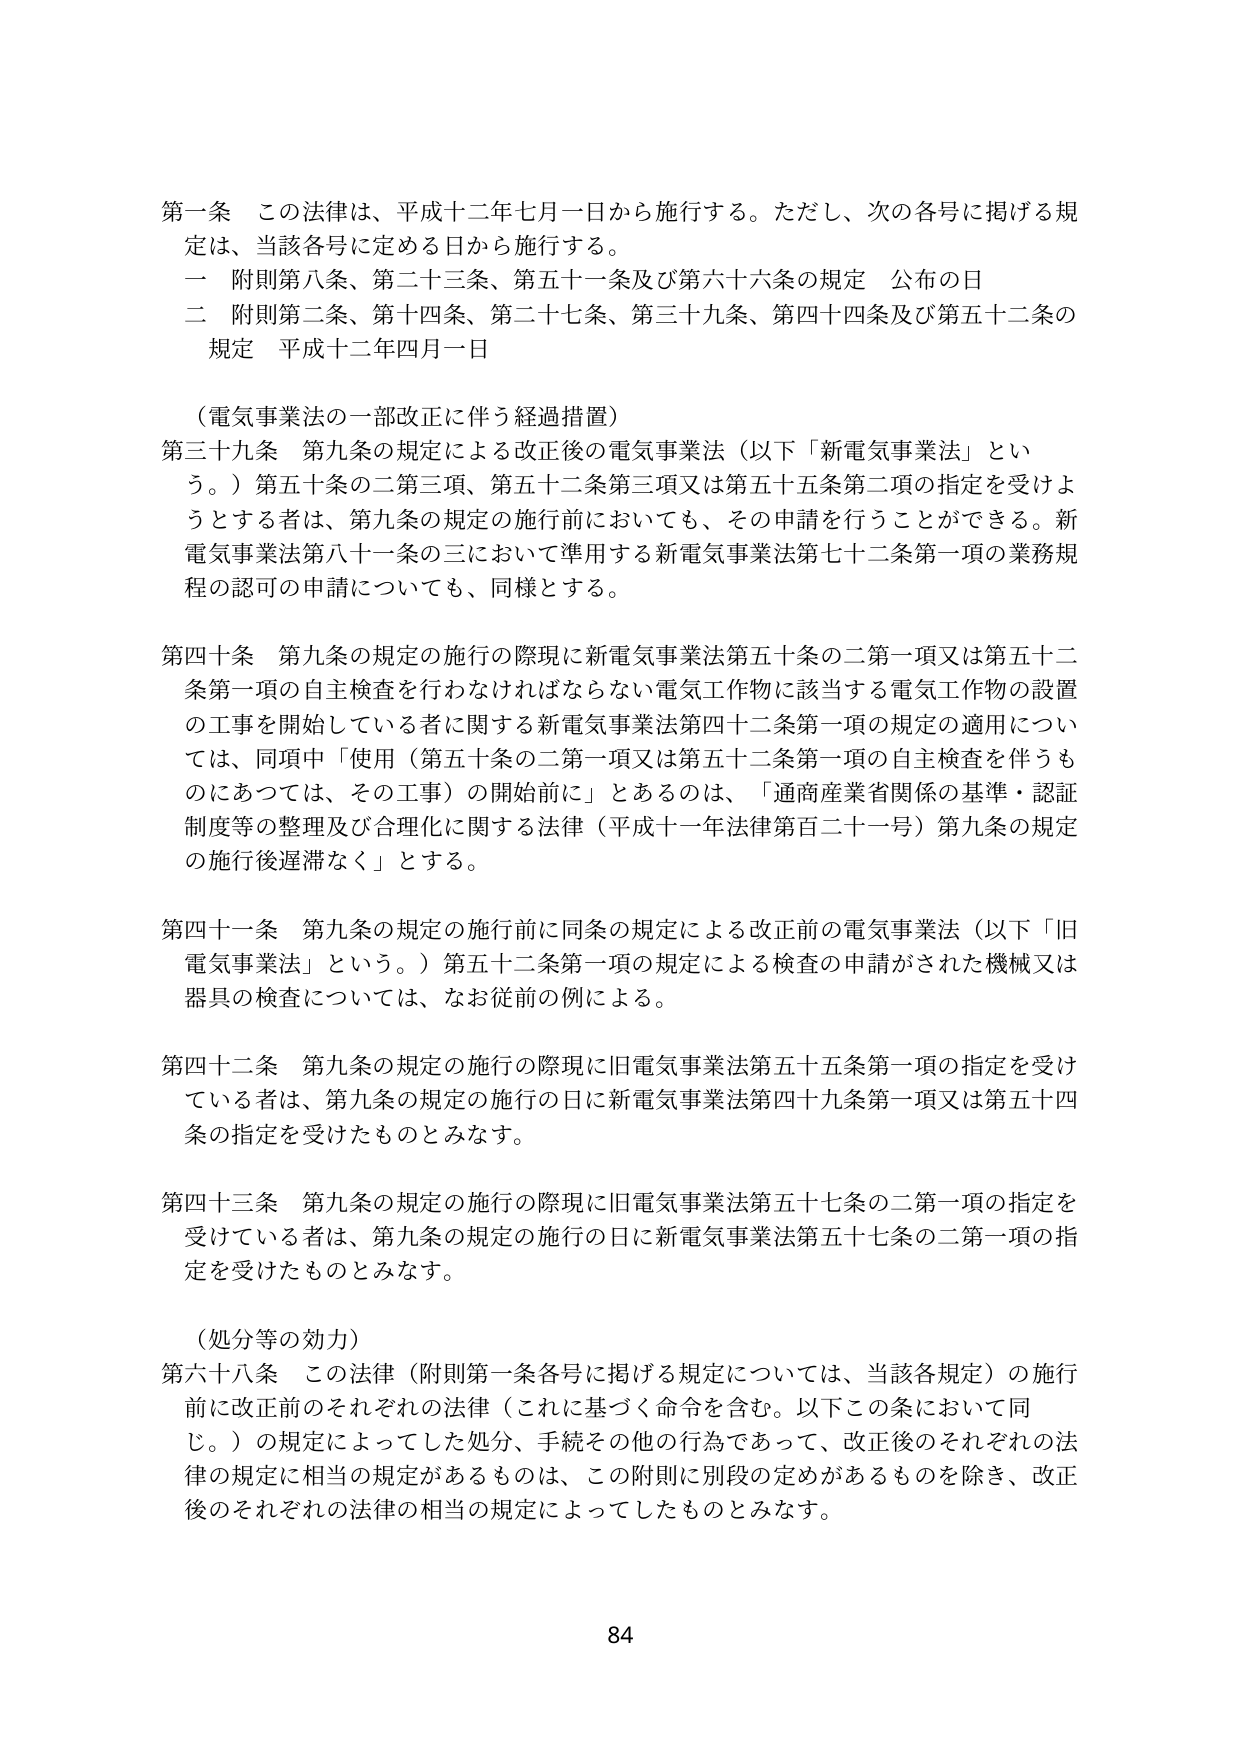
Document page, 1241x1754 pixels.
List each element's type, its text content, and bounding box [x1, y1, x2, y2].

text 二 附則第二条、第十四条、第二十七条、第三十九条、第四十四条及び第五十二条の規定 平成十二年四月一日 [184, 296, 1079, 364]
text 第四十一条 第九条の規定の施行前に同条の規定による改正前の電気事業法（以下「旧電気事業法」という。）第五十二条第一項の規定による検査の申請がされた機械又は器具の検査については、なお従前の例による。 [161, 911, 1079, 1014]
text 第四十三条 第九条の規定の施行の際現に旧電気事業法第五十七条の二第一項の指定を受けている者は、第九条の規定の施行の日に新電気事業法第五十七条の二第一項の指定を受けたものとみなす。 [161, 1184, 1079, 1287]
text 第四十条 第九条の規定の施行の際現に新電気事業法第五十条の二第一項又は第五十二条第一項の自主検査を行わなければならない電気工作物に該当する電気工作物の設置の工事を開始している者に関する新電気事業法第四十二条第一項の規定の適用については、同項中「使用（第五十条の二第一項又は第五十二条第一項の自主検査を伴うものにあつては、その工事）の開始前に」とあるのは、「通商産業省関係の基準・認証制度等の整理及び合理化に関する法律（平成十一年法律第百二十一号）第九条の規定の施行後遅滞なく」とする。 [161, 638, 1079, 877]
text 第六十八条 この法律（附則第一条各号に掲げる規定については、当該各規定）の施行前に改正前のそれぞれの法律（これに基づく命令を含む。以下この条において同じ。）の規定によってした処分、手続その他の行為であって、改正後のそれぞれの法律の規定に相当の規定があるものは、この附則に別段の定めがあるものを除き、改正後のそれぞれの法律の相当の規定によってしたものとみなす。 [161, 1355, 1079, 1526]
text 第一条 この法律は、平成十二年七月一日から施行する。ただし、次の各号に掲げる規定は、当該各号に定める日から施行する。 [161, 194, 1079, 262]
text （処分等の効力） [184, 1321, 1079, 1355]
text 一 附則第八条、第二十三条、第五十一条及び第六十六条の規定 公布の日 [184, 262, 1079, 296]
text 第四十二条 第九条の規定の施行の際現に旧電気事業法第五十五条第一項の指定を受けている者は、第九条の規定の施行の日に新電気事業法第四十九条第一項又は第五十四条の指定を受けたものとみなす。 [161, 1048, 1079, 1150]
text （電気事業法の一部改正に伴う経過措置） [184, 399, 1079, 433]
text 第三十九条 第九条の規定による改正後の電気事業法（以下「新電気事業法」という。）第五十条の二第三項、第五十二条第三項又は第五十五条第二項の指定を受けようとする者は、第九条の規定の施行前においても、その申請を行うことができる。新電気事業法第八十一条の三において準用する新電気事業法第七十二条第一項の業務規程の認可の申請についても、同様とする。 [161, 433, 1079, 604]
